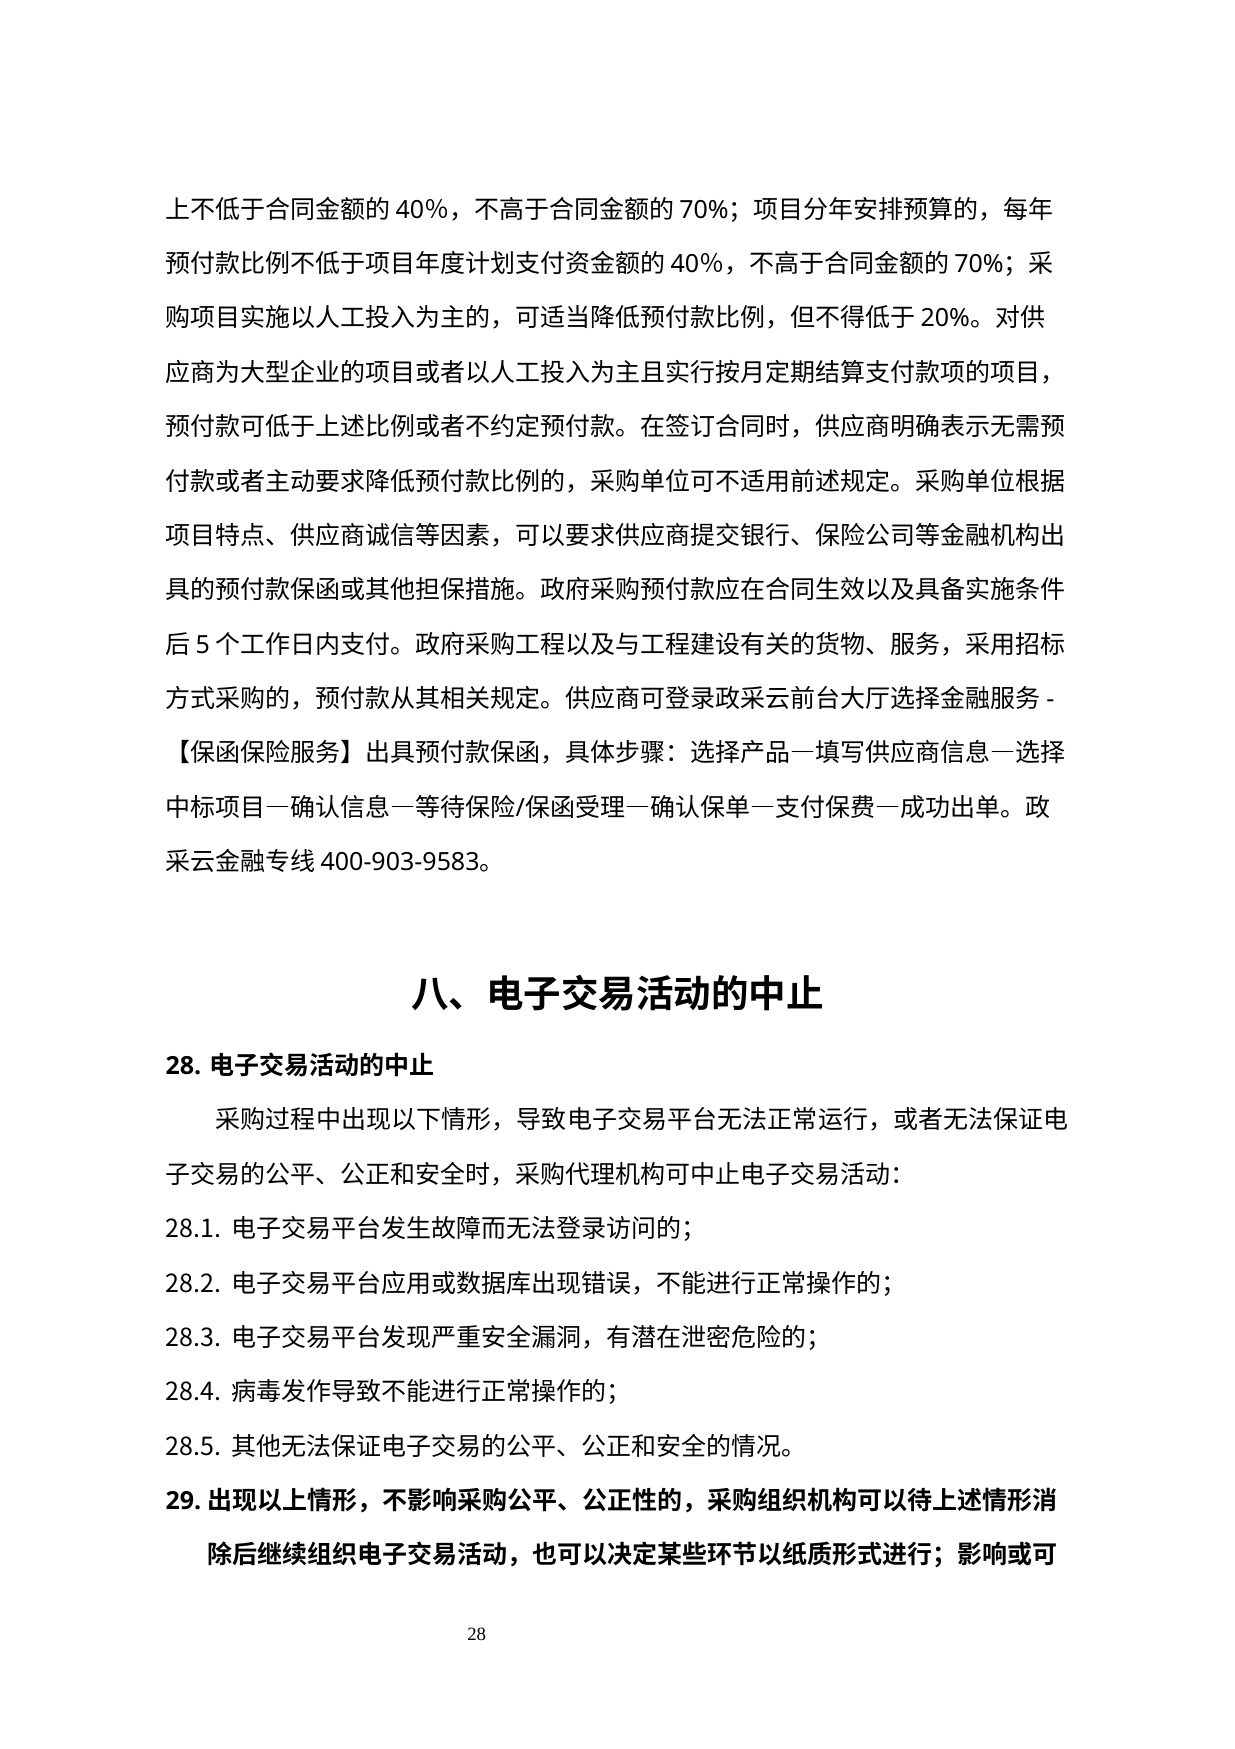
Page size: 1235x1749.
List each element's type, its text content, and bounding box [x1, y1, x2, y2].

text 八、电子交易活动的中止 [165, 964, 1069, 1018]
list 其他无法保证电子交易的公平、公正和安全的情况。 [165, 1426, 1069, 1462]
list 电子交易平台发生故障而无法登录访问的； [165, 1209, 1069, 1245]
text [165, 189, 1069, 878]
list 电子交易平台应用或数据库出现错误，不能进行正常操作的； [165, 1263, 1069, 1299]
text 采购过程中出现以下情形，导致电子交易平台无法正常运行，或者无法保证电子交易的公平、公正和安全时，采购代理机构可中止电子交易活动： [165, 1100, 1069, 1191]
list 电子交易平台发现严重安全漏洞，有潜在泄密危险的； [165, 1317, 1069, 1354]
list 电子交易活动的中止 [165, 1046, 1069, 1082]
list 病毒发作导致不能进行正常操作的； [165, 1372, 1069, 1408]
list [165, 1481, 1069, 1571]
